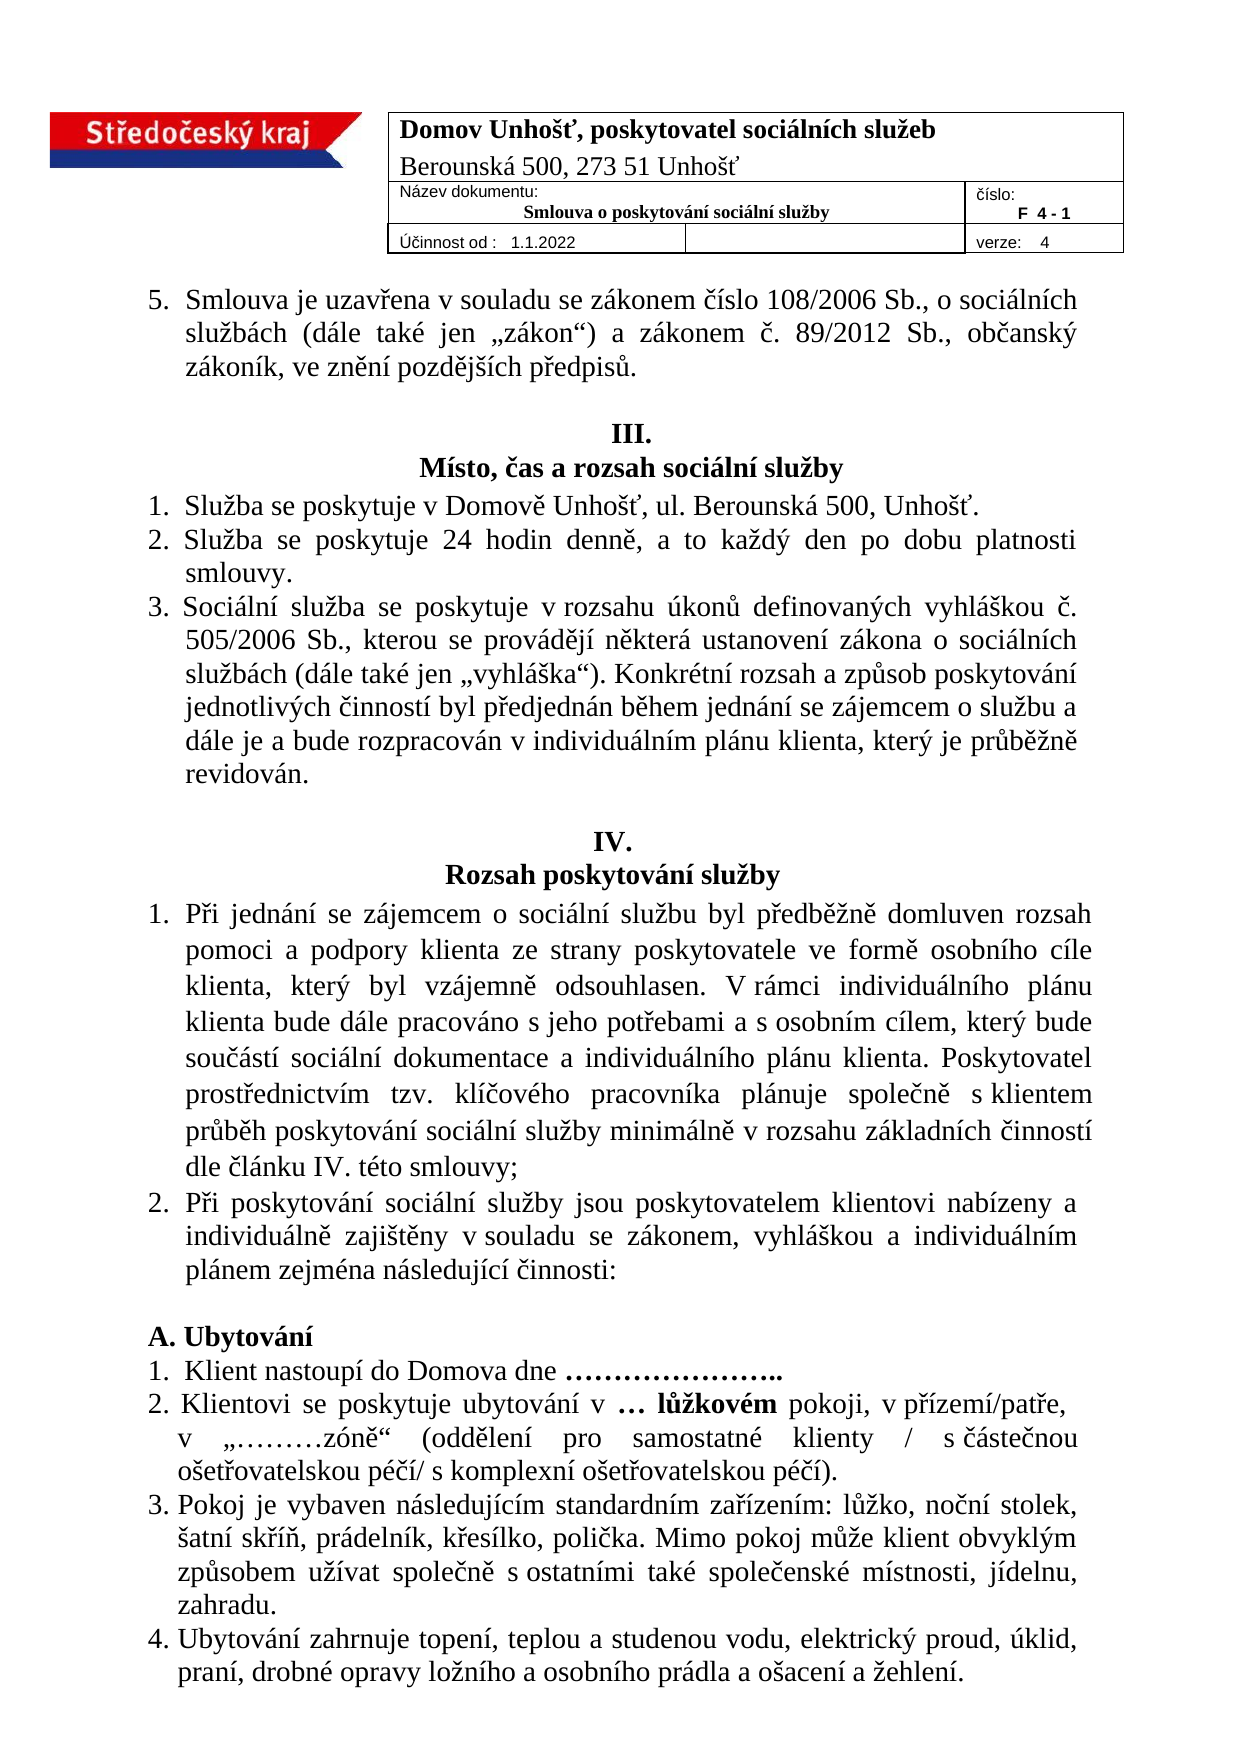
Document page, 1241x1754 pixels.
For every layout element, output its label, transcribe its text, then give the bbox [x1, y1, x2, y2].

text 5. Smlouva je uzavřena v souladu se zákonem číslo 108/2006 Sb., o sociálních službách (dále také jen „zákon“) a zákonem č. 89/2012 Sb., občanský zákoník, ve znění pozdějších předpisů. [148, 282, 1078, 383]
text 3. Pokoj je vybaven následujícím standardním zařízením: lůžko, noční stolek, šatní skříň, prádelník, křesílko, polička. Mimo pokoj může klient obvyklým způsobem užívat společně s ostatními také společenské místnosti, jídelnu, zahradu. [148, 1487, 1078, 1621]
text 2. Služba se poskytuje 24 hodin denně, a to každý den po dobu platnosti smlouvy. [148, 522, 1078, 589]
text 1. Služba se poskytuje v Domově Unhošť, ul. Berounská 500, Unhošť. [148, 488, 1078, 522]
picture [49, 112, 363, 169]
text Rozsah poskytování služby [148, 857, 1078, 891]
text 4. Ubytování zahrnuje topení, teplou a studenou vodu, elektrický proud, úklid, praní, drobné opravy ložního a osobního prádla a ošacení a žehlení. [148, 1621, 1078, 1688]
text 1. Klient nastoupí do Domova dne ………………….. [148, 1353, 1078, 1386]
list Při poskytování sociální služby jsou poskytovatelem klientovi nabízeny a individuálně zajištěny v souladu se zákonem, vyhláškou a individuálním plánem zejména následující činnosti: [148, 1185, 1078, 1286]
list Při jednání se zájemcem o sociální službu byl předběžně domluven rozsah pomoci a podpory klienta ze strany poskytovatele ve formě osobního cíle klienta, který byl vzájemně odsouhlasen. V rámci individuálního plánu klienta bude dále pracováno s jeho potřebami a s osobním cílem, který bude součástí sociální dokumentace a individuálního plánu klienta. Poskytovatel prostřednictvím tzv. klíčového pracovníka plánuje společně s klientem průběh poskytování sociální služby minimálně v rozsahu základních činností dle článku IV. této smlouvy; [148, 896, 1093, 1182]
text 2. Klientovi se poskytuje ubytování v … lůžkovém pokoji, v přízemí/patře, v „………zóně“ (oddělení pro samostatné klienty / s částečnou ošetřovatelskou péčí/ s komplexní ošetřovatelskou péčí). [148, 1386, 1078, 1487]
text Místo, čas a rozsah sociální služby [185, 450, 1078, 483]
text A. Ubytování [148, 1319, 1078, 1353]
text III. [185, 416, 1078, 450]
text 3. Sociální služba se poskytuje v rozsahu úkonů definovaných vyhláškou č. 505/2006 Sb., kterou se provádějí některá ustanovení zákona o sociálních službách (dále také jen „vyhláška“). Konkrétní rozsah a způsob poskytování jednotlivých činností byl předjednán během jednání se zájemcem o službu a dále je a bude rozpracován v individuálním plánu klienta, který je průběžně revidován. [148, 589, 1078, 790]
text IV. [148, 824, 1078, 857]
